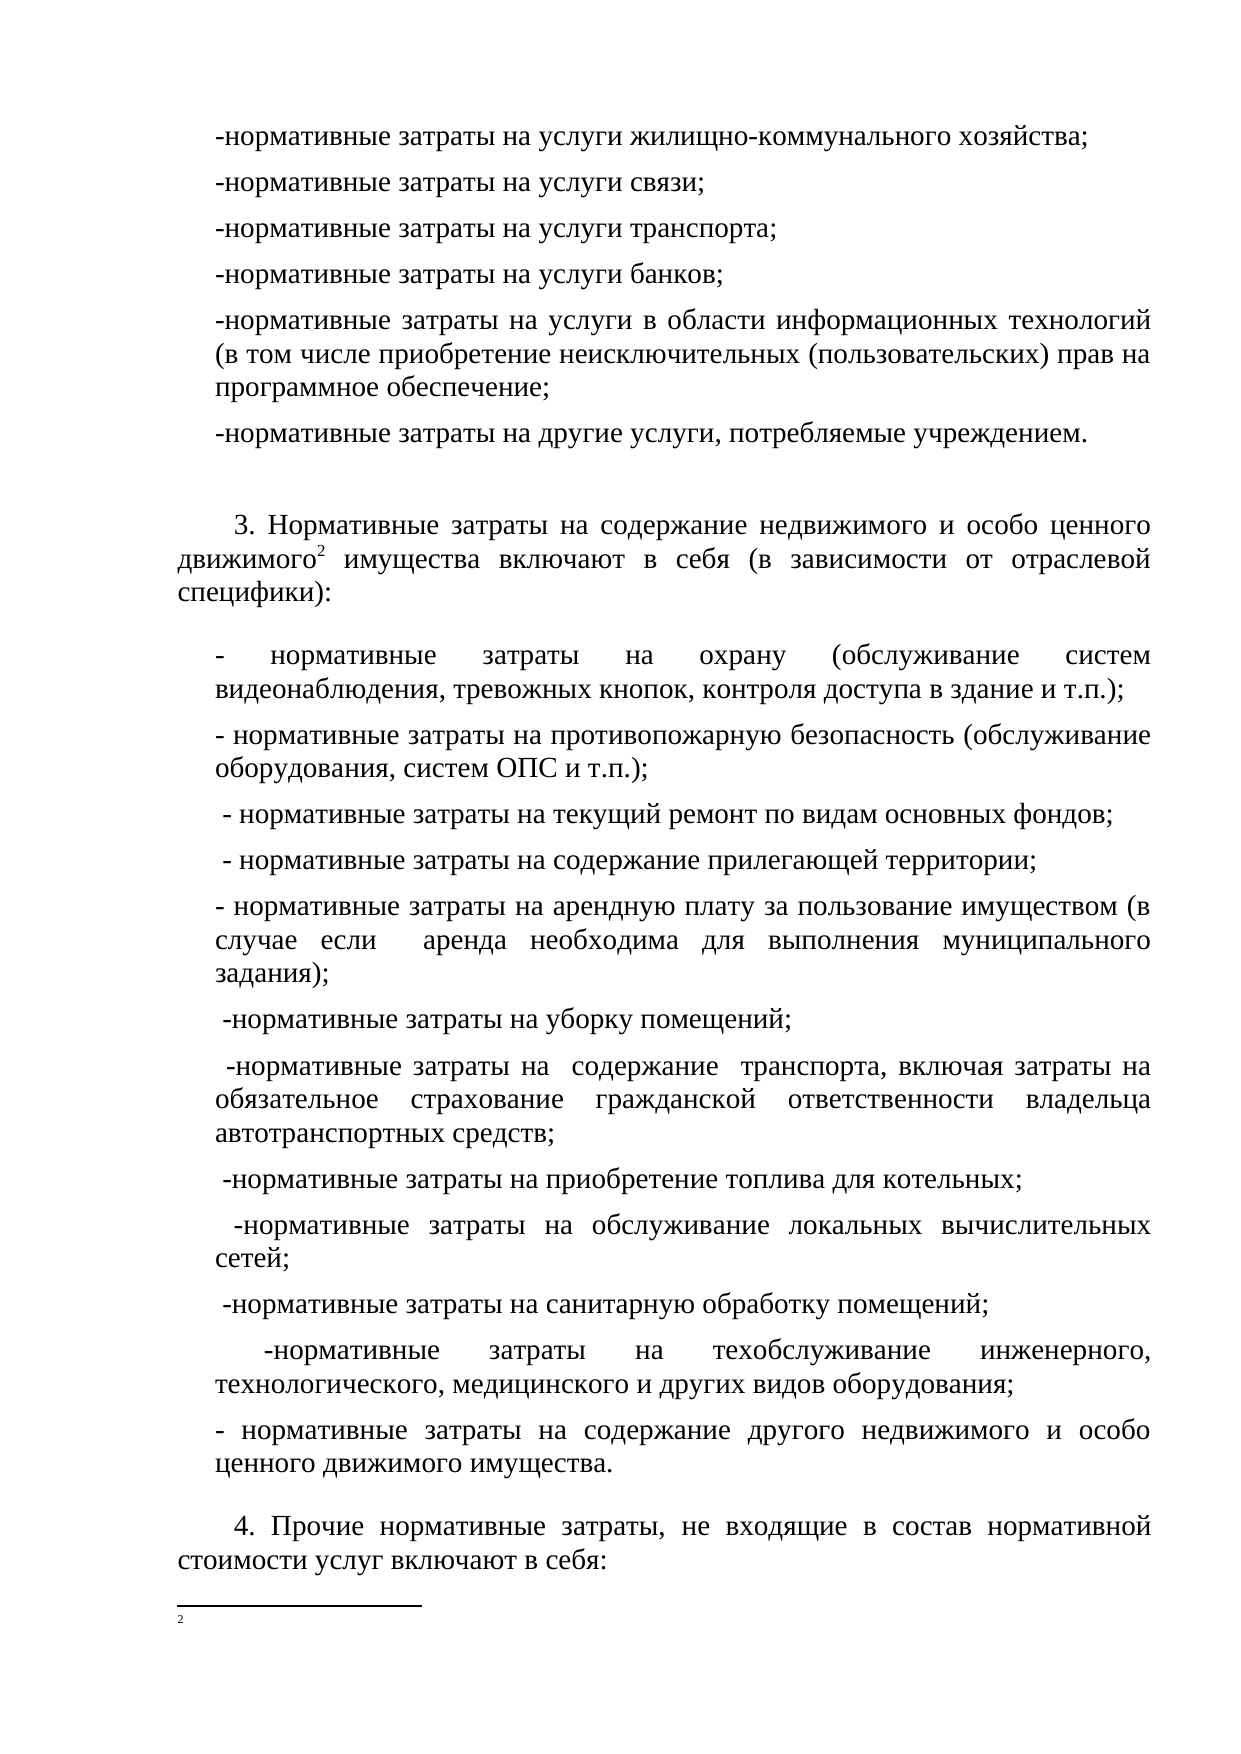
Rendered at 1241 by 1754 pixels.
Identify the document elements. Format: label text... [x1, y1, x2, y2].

text -нормативные затраты на услуги жилищно-коммунального хозяйства; [215, 118, 1152, 152]
text - нормативные затраты на содержание прилегающей территории; [215, 842, 1152, 876]
text - нормативные затраты на текущий ремонт по видам основных фондов; [215, 796, 1152, 830]
text -нормативные затраты на уборку помещений; [215, 1002, 1152, 1035]
text -нормативные затраты на обслуживание локальных вычислительных сетей; [215, 1207, 1152, 1274]
text -нормативные затраты на приобретение топлива для котельных; [215, 1161, 1152, 1194]
text -нормативные затраты на техобслуживание инженерного, технологического, медицинского и других видов оборудования; [215, 1332, 1152, 1399]
text -нормативные затраты на другие услуги, потребляемые учреждением. [215, 415, 1152, 449]
text -нормативные затраты на услуги транспорта; [215, 210, 1152, 244]
text - нормативные затраты на противопожарную безопасность (обслуживание оборудования, систем ОПС и т.п.); [215, 717, 1152, 784]
text 3. Нормативные затраты на содержание недвижимого и особо ценного движимого имущества включают в себя (в зависимости от отраслевой специфики): [177, 507, 1152, 608]
text -нормативные затраты на услуги в области информационных технологий (в том числе приобретение неисключительных (пользовательских) прав на программное обеспечение; [215, 302, 1152, 403]
text - нормативные затраты на арендную плату за пользование имуществом (в случае если аренда необходима для выполнения муниципального задания); [215, 888, 1152, 989]
text - нормативные затраты на охрану (обслуживание систем видеонаблюдения, тревожных кнопок, контроля доступа в здание и т.п.); [215, 637, 1152, 704]
text 4. Прочие нормативные затраты, не входящие в состав нормативной стоимости услуг включают в себя: [177, 1508, 1152, 1575]
text -нормативные затраты на услуги связи; [215, 164, 1152, 198]
text -нормативные затраты на санитарную обработку помещений; [215, 1286, 1152, 1320]
text - нормативные затраты на содержание другого недвижимого и особо ценного движимого имущества. [215, 1412, 1152, 1479]
text -нормативные затраты на услуги банков; [215, 256, 1152, 290]
text -нормативные затраты на содержание транспорта, включая затраты на обязательное страхование гражданской ответственности владельца автотранспортных средств; [215, 1048, 1152, 1148]
